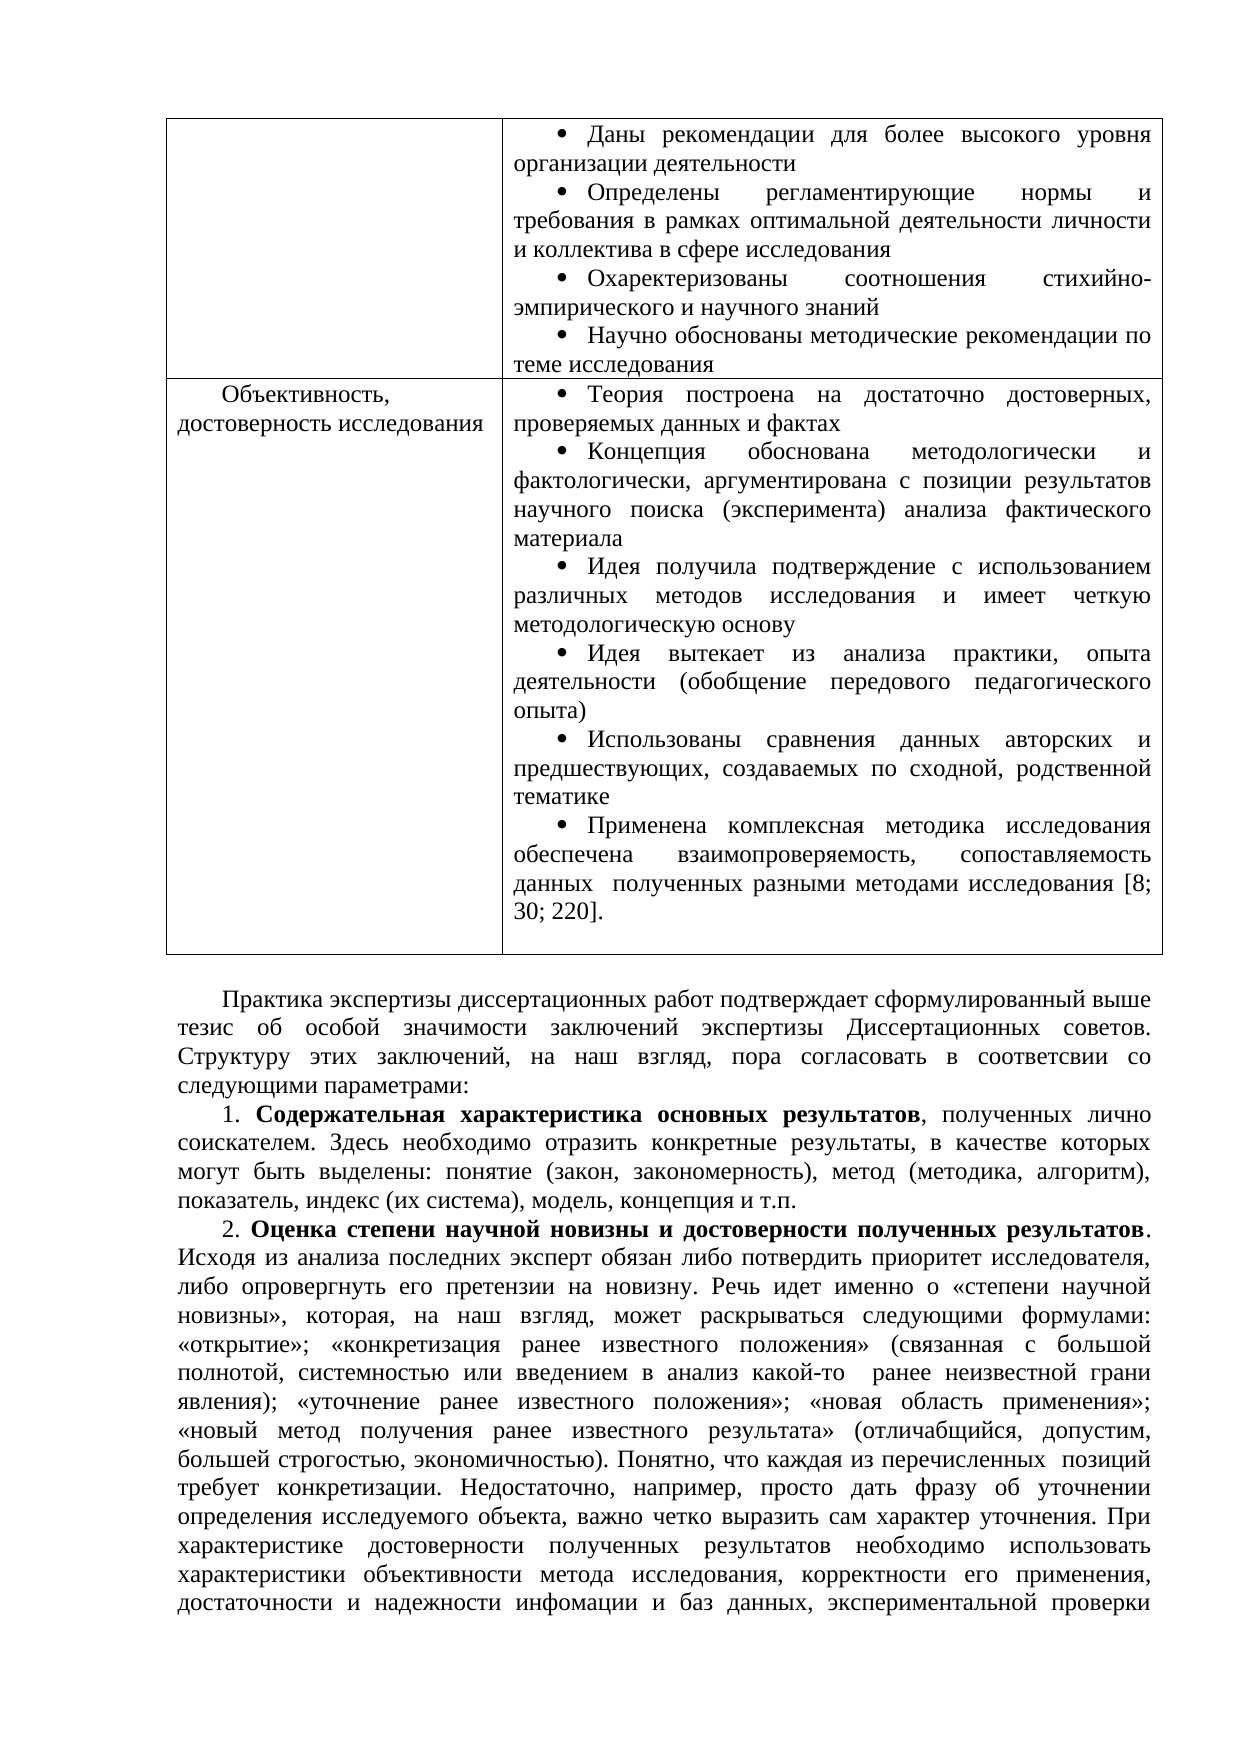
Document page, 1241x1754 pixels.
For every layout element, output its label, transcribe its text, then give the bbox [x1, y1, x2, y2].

text 1. Содержательная характеристика основных результатов, полученных лично соискателем. Здесь необходимо отразить конкретные результаты, в качестве которых могут быть выделены: понятие (закон, закономерность), метод (методика, алгоритм), показатель, индекс (их система), модель, концепция и т.п. [177, 1099, 1152, 1214]
table_cell Объективность, достоверность исследования [167, 379, 502, 954]
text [177, 1214, 1152, 1616]
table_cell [167, 119, 502, 378]
text Практика экспертизы диссертационных работ подтверждает сформулированный выше тезис об особой значимости заключений экспертизы Диссертационных советов. Структуру этих заключений, на наш взгляд, пора согласовать в соответсвии со следующими параметрами: [177, 984, 1152, 1099]
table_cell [503, 119, 1162, 378]
table_cell Теория построена на достаточно достоверных, проверяемых данных и фактах Концепция обоснована методологически и фактологически, аргументирована с позиции результатов научного поиска (эксперимента) анализа фактического материала Идея получила подтверждение с использованием различных методов исследования и имеет четкую методологическую основу Идея вытекает из анализа практики, опыта деятельности (обобщение передового педагогического опыта) Использованы сравнения данных авторских и предшествующих, создаваемых по сходной, родственной тематике Применена комплексная методика исследования обеспечена взаимопроверяемость, сопоставляемость данных полученных разными методами исследования [8; 30; 220]. [503, 379, 1162, 954]
